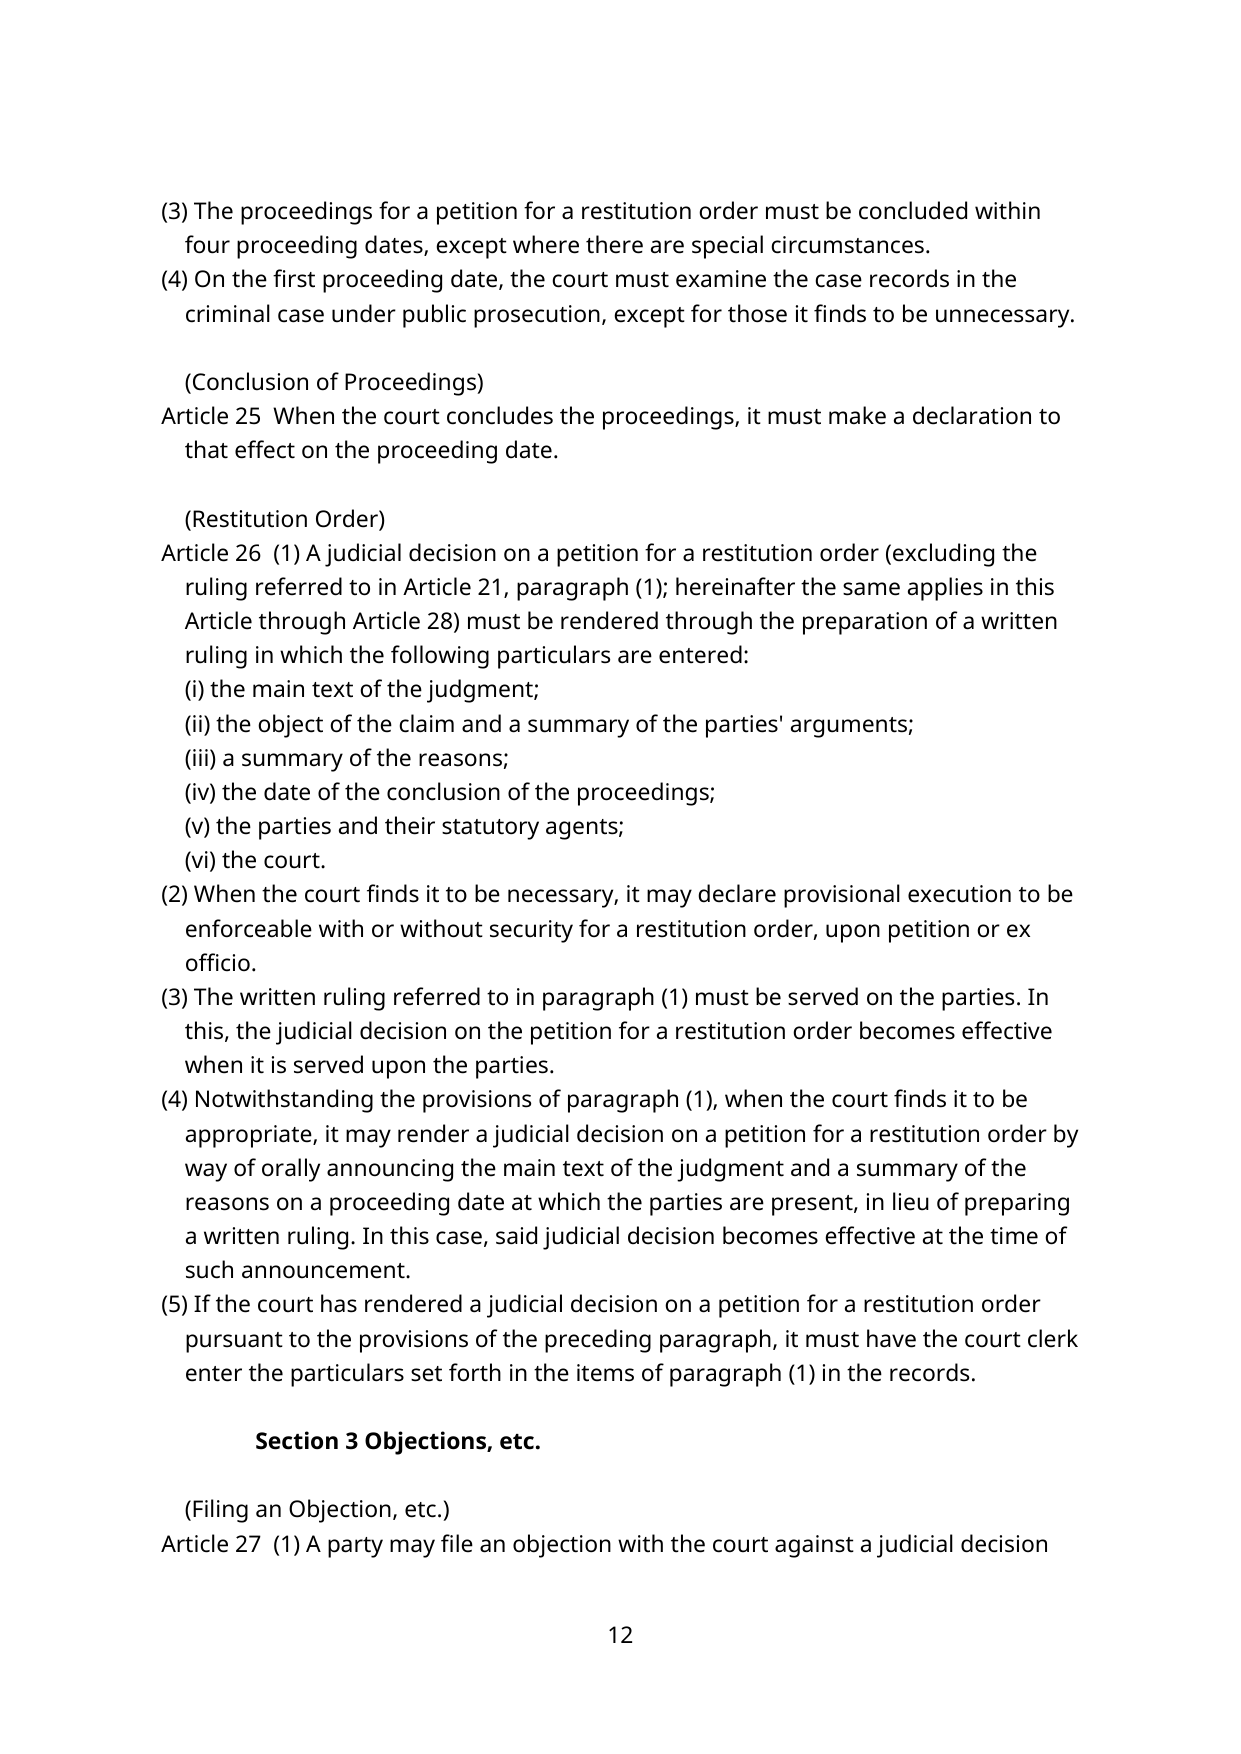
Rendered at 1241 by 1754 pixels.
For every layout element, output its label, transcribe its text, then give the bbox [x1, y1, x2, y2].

text (i) the main text of the judgment; [184, 672, 1079, 706]
text (ii) the object of the claim and a summary of the parties' arguments; [184, 706, 1079, 740]
text Section 3 Objections, etc. [253, 1424, 1079, 1458]
text (2) When the court finds it to be necessary, it may declare provisional execution to be enforceable with or without security for a restitution order, upon petition or ex officio. [161, 877, 1079, 979]
text (Filing an Objection, etc.) [184, 1492, 1079, 1526]
text (Restitution Order) [184, 501, 1079, 535]
text Article 26 (1) A judicial decision on a petition for a restitution order (excluding the ruling referred to in Article 21, paragraph (1); hereinafter the same applies in this Article through Article 28) must be rendered through the preparation of a written ruling in which the following particulars are entered: [161, 535, 1079, 672]
text (3) The written ruling referred to in paragraph (1) must be served on the parties. In this, the judicial decision on the petition for a restitution order becomes effective when it is served upon the parties. [161, 979, 1079, 1082]
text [161, 1526, 1079, 1560]
text Article 25 When the court concludes the proceedings, it must make a declaration to that effect on the proceeding date. [161, 399, 1079, 467]
text (Conclusion of Proceedings) [184, 364, 1079, 399]
text (iii) a summary of the reasons; [184, 740, 1079, 774]
text (5) If the court has rendered a judicial decision on a petition for a restitution order pursuant to the provisions of the preceding paragraph, it must have the court clerk enter the particulars set forth in the items of paragraph (1) in the records. [161, 1287, 1079, 1389]
text (4) Notwithstanding the provisions of paragraph (1), when the court finds it to be appropriate, it may render a judicial decision on a petition for a restitution order by way of orally announcing the main text of the judgment and a summary of the reasons on a proceeding date at which the parties are present, in lieu of preparing a written ruling. In this case, said judicial decision becomes effective at the time of such announcement. [161, 1082, 1079, 1287]
text (4) On the first proceeding date, the court must examine the case records in the criminal case under public prosecution, except for those it finds to be unnecessary. [161, 262, 1079, 330]
text (v) the parties and their statutory agents; [184, 809, 1079, 843]
text (3) The proceedings for a petition for a restitution order must be concluded within four proceeding dates, except where there are special circumstances. [161, 194, 1079, 262]
text (vi) the court. [184, 843, 1079, 877]
text (iv) the date of the conclusion of the proceedings; [184, 774, 1079, 809]
